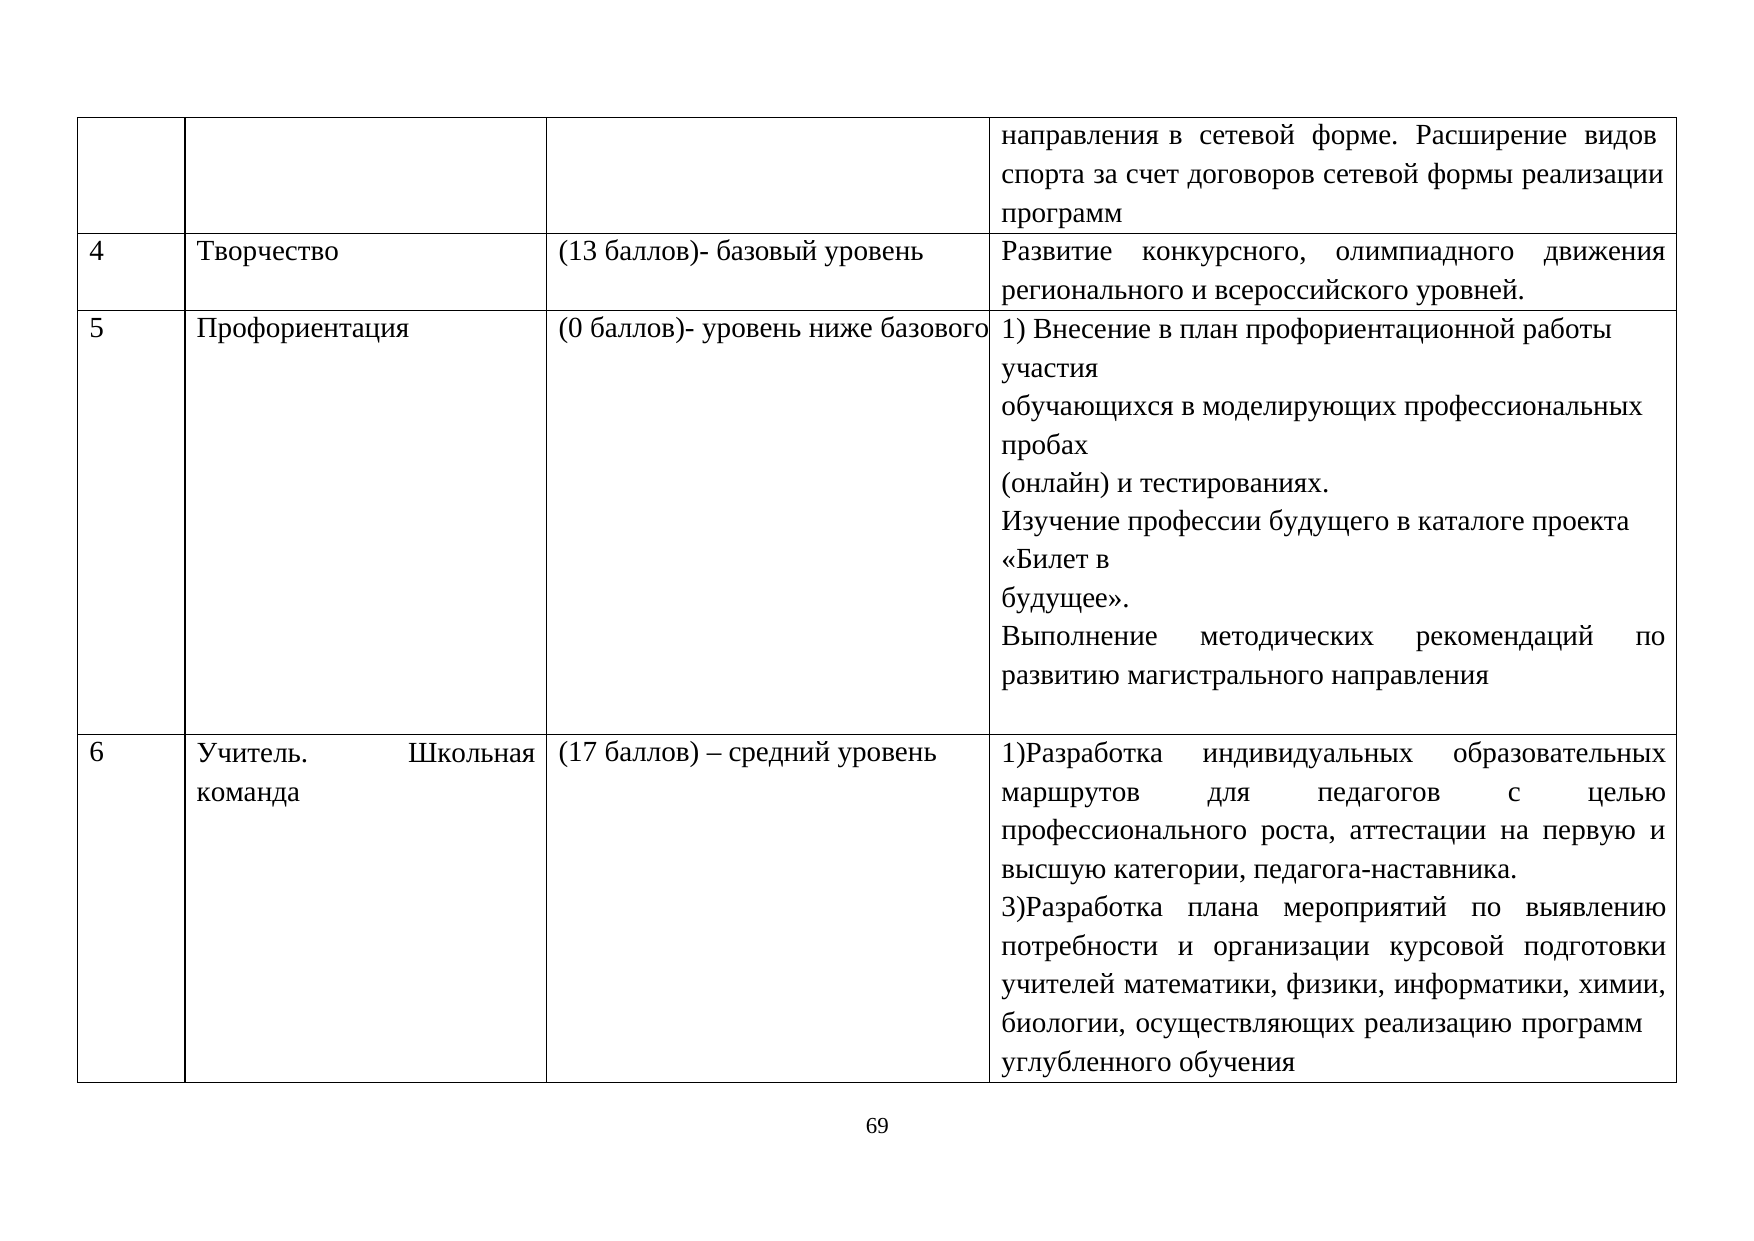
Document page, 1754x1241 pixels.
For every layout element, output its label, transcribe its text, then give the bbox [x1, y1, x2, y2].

table_cell (17 баллов) – средний уровень [547, 735, 989, 1082]
table_cell 5 [78, 311, 184, 734]
table_cell Творчество [186, 234, 546, 310]
table_cell Учитель. Школьная команда [186, 735, 546, 1082]
table_cell (13 баллов)- базовый уровень [547, 234, 989, 310]
table_cell (0 баллов)- уровень ниже базового [547, 311, 989, 734]
table_cell 1)Разработка индивидуальных образовательных маршрутов для педагогов с целью профессионального роста, аттестации на первую и высшую категории, педагога-наставника. 3)Разработка плана мероприятий по выявлению потребности и организации курсовой подготовки учителей математики, физики, информатики, химии, биологии, осуществляющих реализацию программ углубленного обучения [990, 735, 1676, 1082]
table_cell Развитие конкурсного, олимпиадного движения регионального и всероссийского уровней. [990, 234, 1676, 310]
table_cell Профориентация [186, 311, 546, 734]
table_header [78, 118, 184, 233]
table_header [186, 118, 546, 233]
table_cell 1) Внесение в план профориентационной работы участия обучающихся в моделирующих профессиональных пробах (онлайн) и тестированиях. Изучение профессии будущего в каталоге проекта «Билет в будущее». Выполнение методических рекомендаций по развитию магистрального направления [990, 311, 1676, 734]
table_header направления в сетевой форме. Расширение видов спорта за счет договоров сетевой формы реализации программ [990, 118, 1676, 233]
table_header [547, 118, 989, 233]
table_cell 4 [78, 234, 184, 310]
table_cell 6 [78, 735, 184, 1082]
